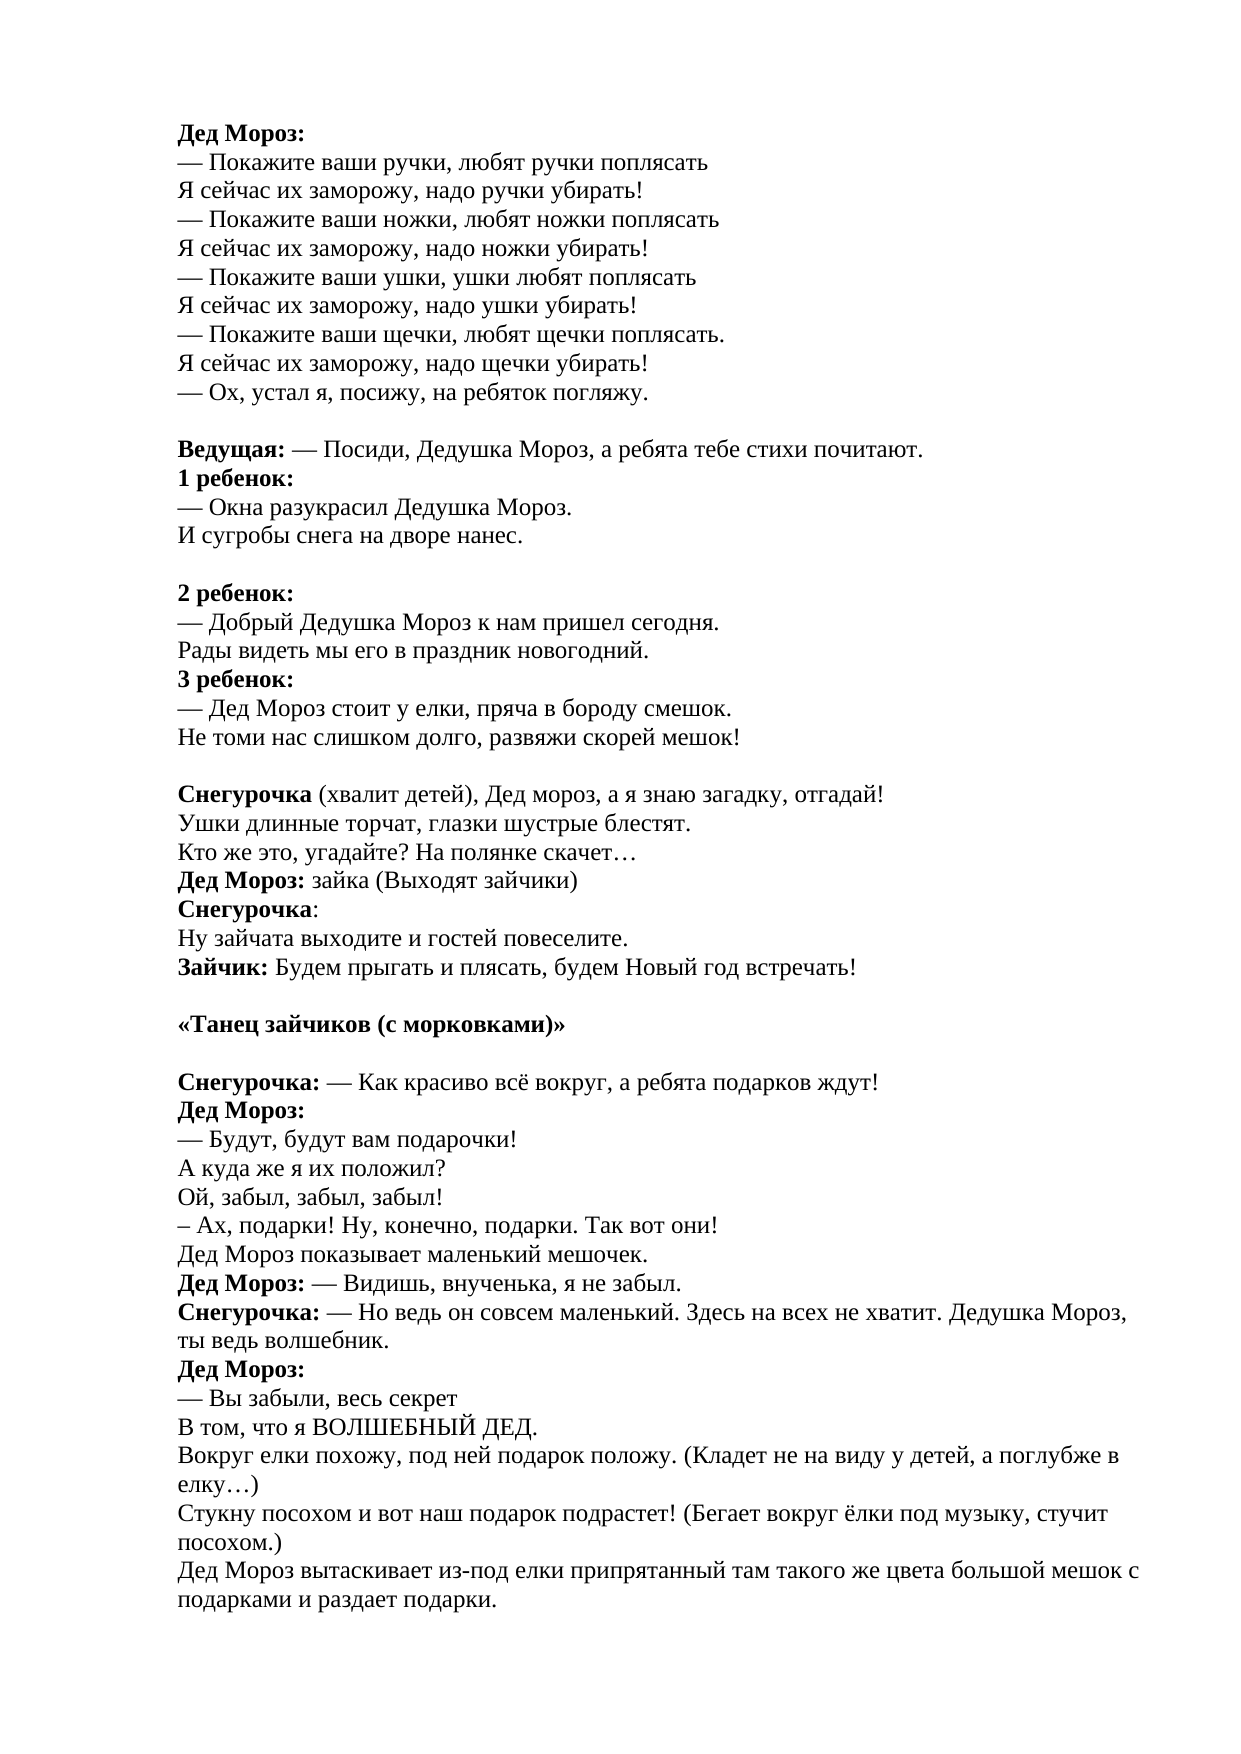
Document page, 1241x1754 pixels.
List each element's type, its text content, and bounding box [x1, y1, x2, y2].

text 3 ребенок: [177, 664, 1152, 693]
text — Покажите ваши ножки, любят ножки поплясать Я сейчас их заморожу, надо ножки убирать! [177, 204, 1152, 262]
text Ну зайчата выходите и гостей повеселите. [177, 923, 1152, 952]
text — Будут, будут вам подарочки! А куда же я их положил? Ой, забыл, забыл, забыл! – Ах, подарки! Ну, конечно, подарки. Так вот они! [177, 1124, 1152, 1239]
text 2 ребенок: [177, 578, 1152, 607]
text «Танец зайчиков (с морковками)» [177, 1009, 1152, 1038]
text Снегурочка: — Как красиво всё вокруг, а ребята подарков ждут! [177, 1067, 1152, 1096]
text Ушки длинные торчат, глазки шустрые блестят. [177, 808, 1152, 837]
text 1 ребенок: [177, 463, 1152, 492]
text Снегурочка: — Но ведь он совсем маленький. Здесь на всех не хватит. Дедушка Мороз, ты ведь волшебник. [177, 1297, 1152, 1354]
text — Покажите ваши ручки, любят ручки поплясать Я сейчас их заморожу, надо ручки убирать! [177, 147, 1152, 204]
text Дед Мороз: [177, 1096, 1152, 1124]
text — Дед Мороз стоит у елки, пряча в бороду смешок. Не томи нас слишком долго, развяжи скорей мешок! [177, 693, 1152, 751]
text Дед Мороз: — Видишь, внученька, я не забыл. [177, 1268, 1152, 1297]
text Ведущая: — Посиди, Дедушка Мороз, а ребята тебе стихи почитают. [177, 434, 1152, 463]
text Дед Мороз: [177, 118, 1152, 147]
text — Добрый Дедушка Мороз к нам пришел сегодня. Рады видеть мы его в праздник новогодний. [177, 607, 1152, 664]
text Снегурочка (хвалит детей), Дед мороз, а я знаю загадку, отгадай! [177, 779, 1152, 808]
text Дед Мороз: [177, 1354, 1152, 1383]
text Дед Мороз показывает маленький мешочек. [177, 1239, 1152, 1268]
text Дед Мороз вытаскивает из-под елки припрятанный там такого же цвета большой мешок с подарками и раздает подарки. [177, 1556, 1152, 1613]
text — Покажите ваши щечки, любят щечки поплясать. Я сейчас их заморожу, надо щечки убирать! [177, 319, 1152, 377]
text — Покажите ваши ушки, ушки любят поплясать Я сейчас их заморожу, надо ушки убирать! [177, 262, 1152, 319]
text Кто же это, угадайте? На полянке скачет… [177, 837, 1152, 866]
text Снегурочка: [177, 894, 1152, 923]
text — Вы забыли, весь секрет В том, что я ВОЛШЕБНЫЙ ДЕД. Вокруг елки похожу, под ней подарок положу. (Кладет не на виду у детей, а поглубже в елку…) Стукну посохом и вот наш подарок подрастет! (Бегает вокруг ёлки под музыку, стучит посохом.) [177, 1383, 1152, 1556]
text — Ох, устал я, посижу, на ребяток погляжу. [177, 377, 1152, 406]
text Дед Мороз: зайка (Выходят зайчики) [177, 866, 1152, 894]
text Зайчик: Будем прыгать и плясать, будем Новый год встречать! [177, 952, 1152, 981]
text — Окна разукрасил Дедушка Мороз. И сугробы снега на дворе нанес. [177, 492, 1152, 549]
